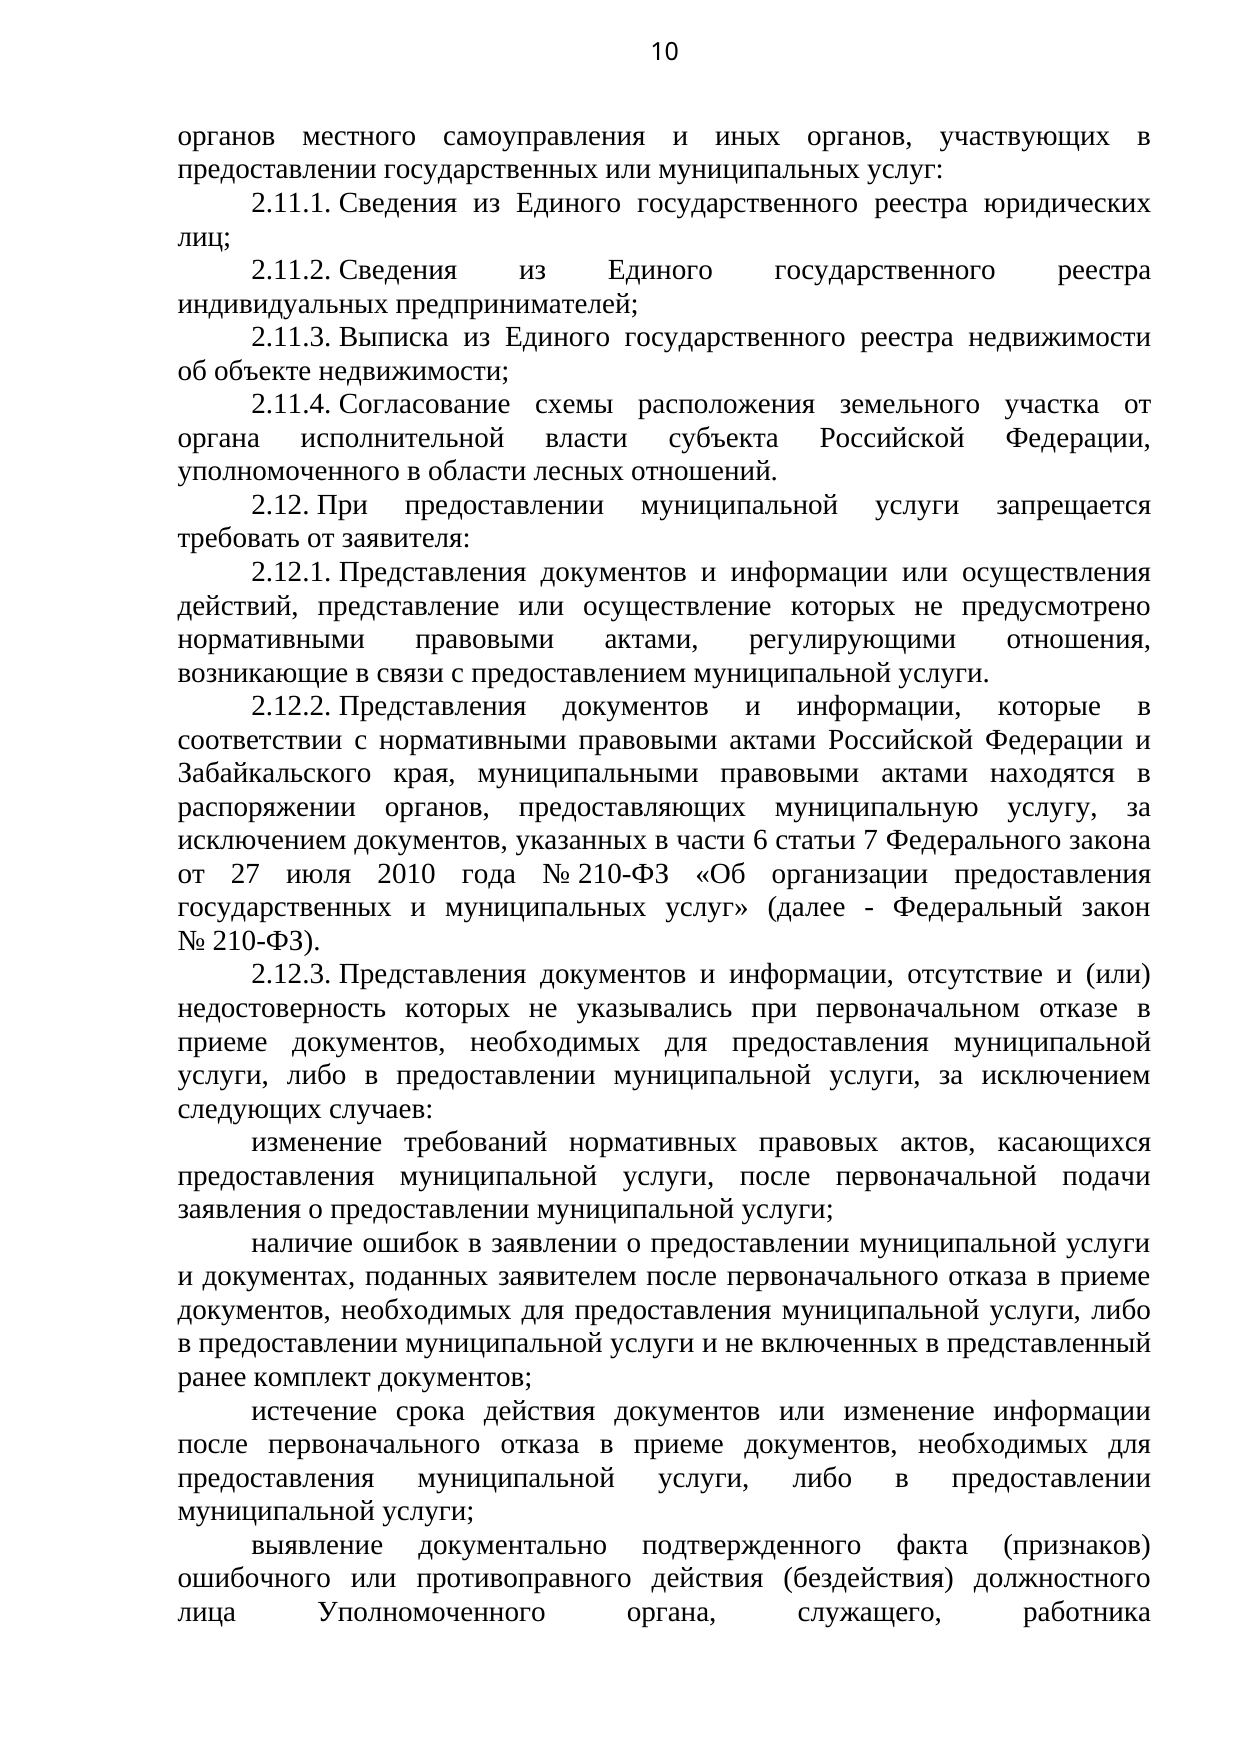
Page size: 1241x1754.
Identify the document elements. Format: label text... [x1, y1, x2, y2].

text истечение срока действия документов или изменение информации после первоначального отказа в приеме документов, необходимых для предоставления муниципальной услуги, либо в предоставлении муниципальной услуги; [177, 1393, 1152, 1527]
text 2.11.4. Согласование схемы расположения земельного участка от органа исполнительной власти субъекта Российской Федерации, уполномоченного в области лесных отношений. [177, 386, 1152, 487]
text 2.11.1. Сведения из Единого государственного реестра юридических лиц; [177, 185, 1152, 252]
text 2.12. При предоставлении муниципальной услуги запрещается требовать от заявителя: [177, 487, 1152, 554]
text 2.12.2. Представления документов и информации, которые в соответствии с нормативными правовыми актами Российской Федерации и Забайкальского края, муниципальными правовыми актами находятся в распоряжении органов, предоставляющих муниципальную услугу, за исключением документов, указанных в части 6 статьи 7 Федерального закона от 27 июля 2010 года № 210-ФЗ «Об организации предоставления государственных и муниципальных услуг» (далее - Федеральный закон № 210-ФЗ). [177, 688, 1152, 957]
text изменение требований нормативных правовых актов, касающихся предоставления муниципальной услуги, после первоначальной подачи заявления о предоставлении муниципальной услуги; [177, 1124, 1152, 1225]
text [177, 1527, 1152, 1627]
text 2.12.1. Представления документов и информации или осуществления действий, представление или осуществление которых не предусмотрено нормативными правовыми актами, регулирующими отношения, возникающие в связи с предоставлением муниципальной услуги. [177, 554, 1152, 688]
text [177, 118, 1152, 185]
text 2.11.3. Выписка из Единого государственного реестра недвижимости об объекте недвижимости; [177, 319, 1152, 386]
text 2.12.3. Представления документов и информации, отсутствие и (или) недостоверность которых не указывались при первоначальном отказе в приеме документов, необходимых для предоставления муниципальной услуги, либо в предоставлении муниципальной услуги, за исключением следующих случаев: [177, 957, 1152, 1124]
text 2.11.2. Сведения из Единого государственного реестра индивидуальных предпринимателей; [177, 252, 1152, 319]
text наличие ошибок в заявлении о предоставлении муниципальной услуги и документах, поданных заявителем после первоначального отказа в приеме документов, необходимых для предоставления муниципальной услуги, либо в предоставлении муниципальной услуги и не включенных в представленный ранее комплект документов; [177, 1225, 1152, 1393]
